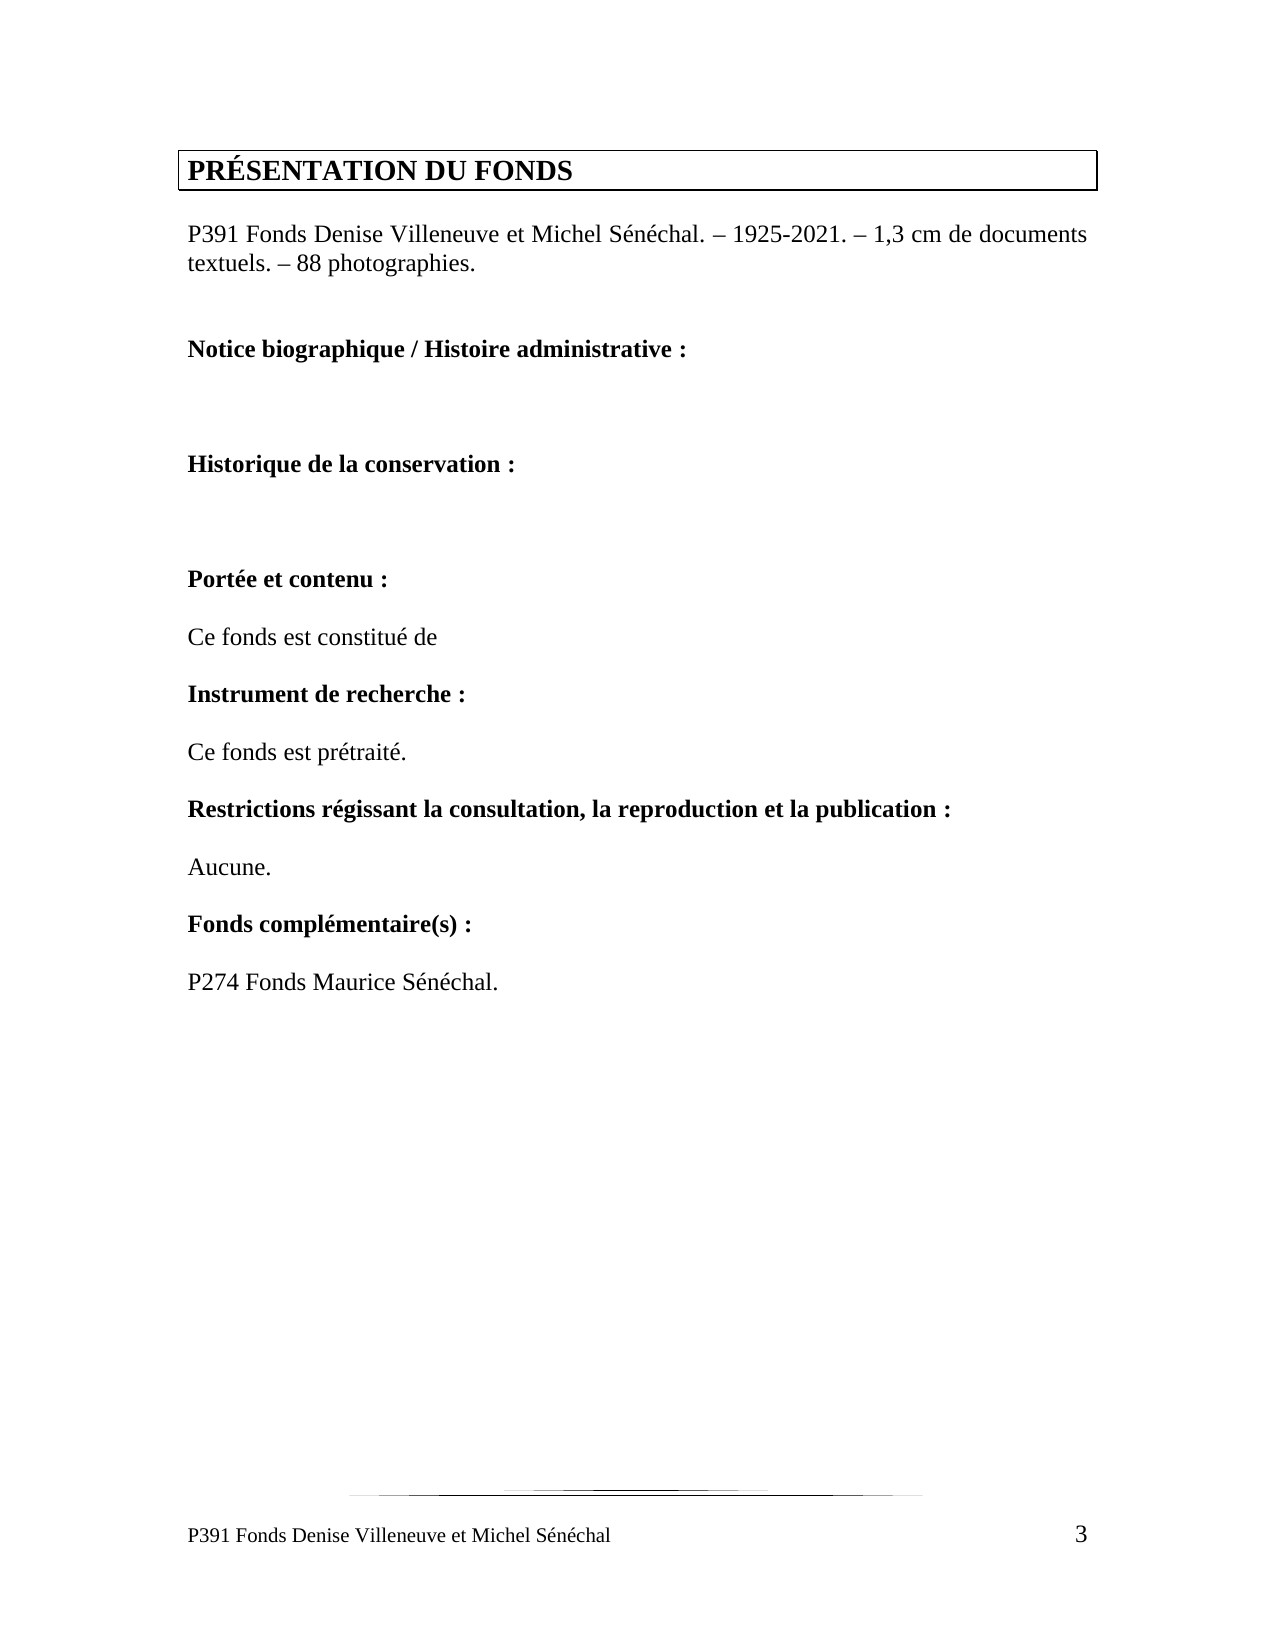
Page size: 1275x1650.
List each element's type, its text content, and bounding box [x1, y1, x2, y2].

text Fonds complémentaire(s) : [187, 909, 1087, 938]
text Notice biographique / Histoire administrative : [187, 334, 1087, 363]
text Ce fonds est prétraité. [187, 737, 1087, 766]
text Portée et contenu : [187, 564, 1087, 593]
text P391 Fonds Denise Villeneuve et Michel Sénéchal. – 1925-2021. – 1,3 cm de documents textuels. – 88 photographies. [187, 219, 1087, 277]
text Instrument de recherche : [187, 679, 1087, 708]
text Ce fonds est constitué de [187, 622, 1087, 651]
text Restrictions régissant la consultation, la reproduction et la publication : [187, 794, 1087, 823]
title PRÉSENTATION DU FONDS [179, 151, 1096, 189]
text P274 Fonds Maurice Sénéchal. [187, 967, 1087, 996]
text Historique de la conservation : [187, 449, 1087, 478]
text Aucune. [187, 852, 1087, 881]
